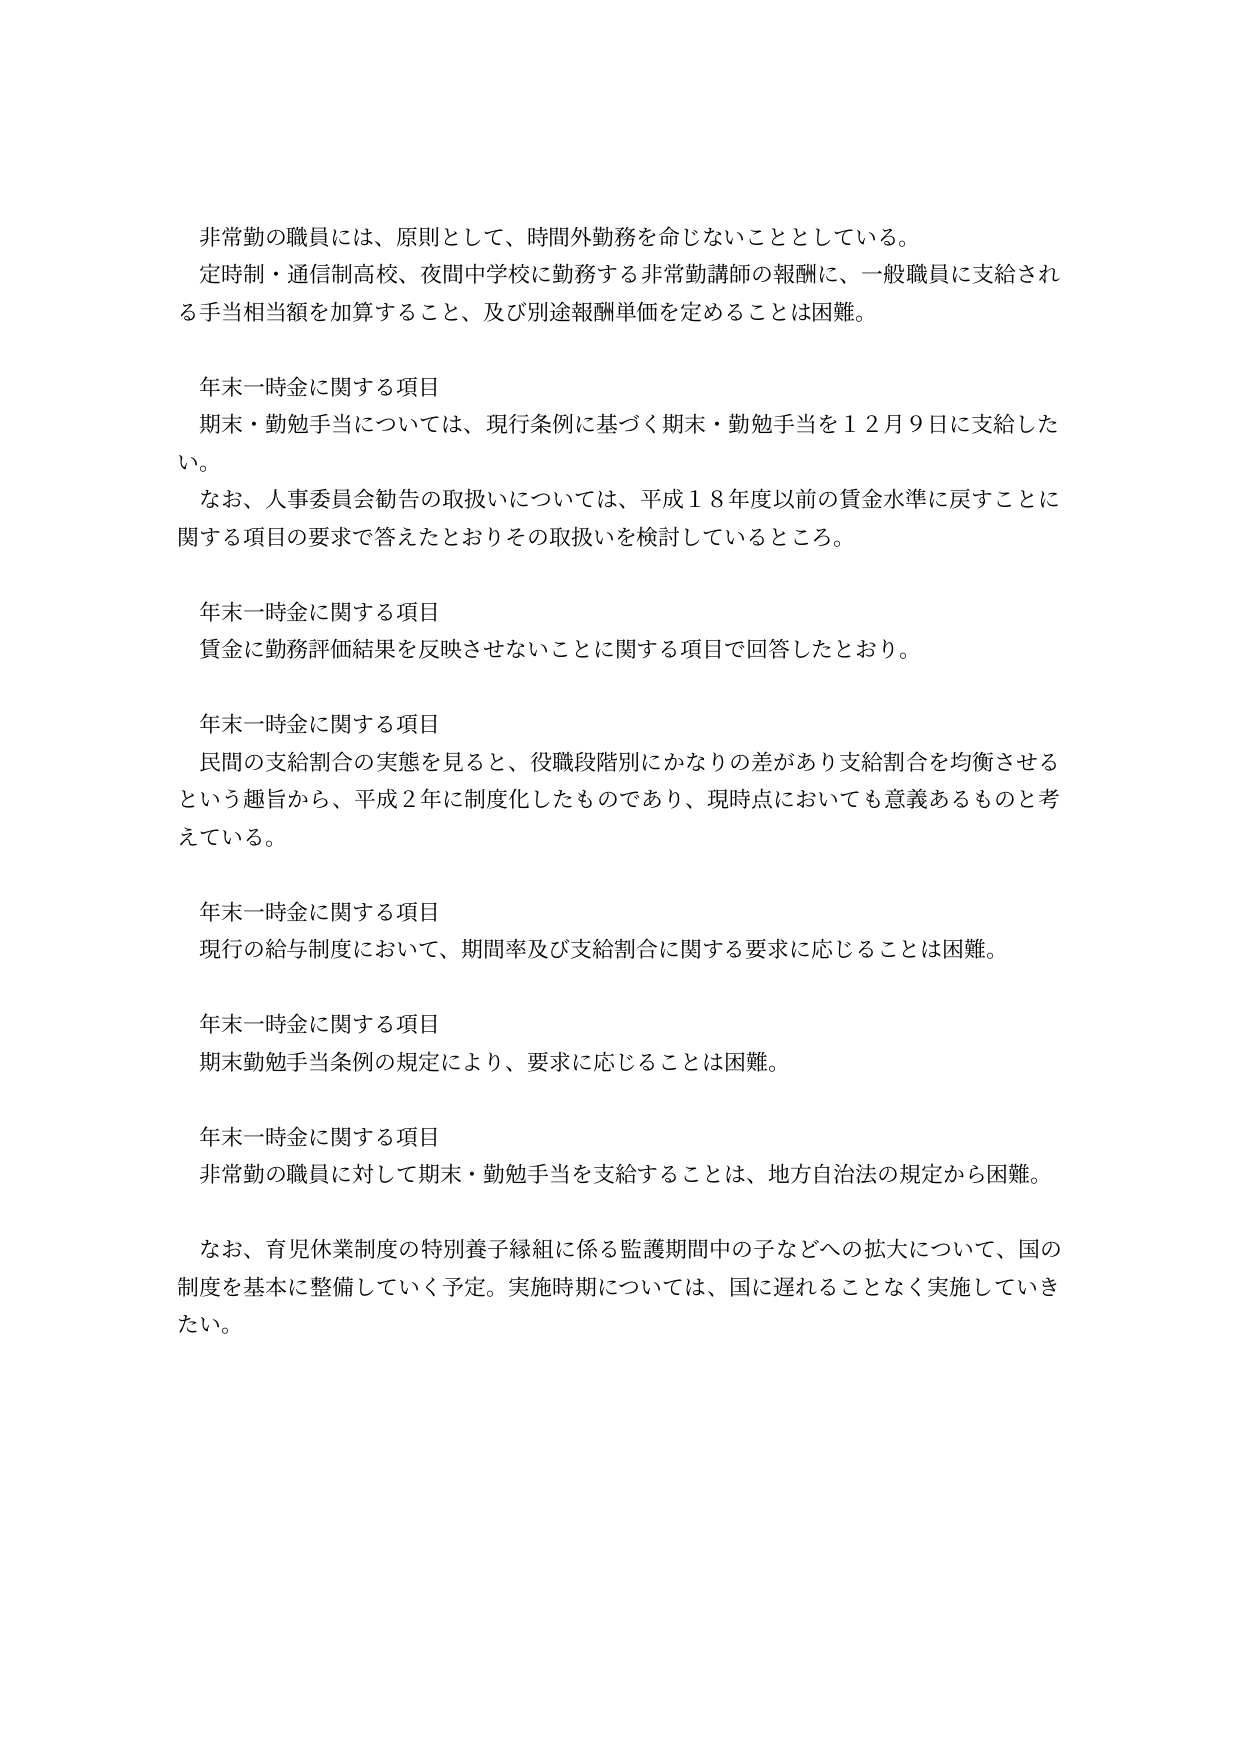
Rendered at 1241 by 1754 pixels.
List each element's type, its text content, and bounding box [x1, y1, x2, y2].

text 年末一時金に関する項目 [177, 1117, 1063, 1154]
text 定時制・通信制高校、夜間中学校に勤務する非常勤講師の報酬に、一般職員に支給される手当相当額を加算すること、及び別途報酬単価を定めることは困難。 [177, 254, 1063, 329]
text 賃金に勤務評価結果を反映させないことに関する項目で回答したとおり。 [177, 629, 1063, 667]
text 年末一時金に関する項目 [177, 592, 1063, 629]
text 年末一時金に関する項目 [177, 704, 1063, 742]
text 期末・勤勉手当については、現行条例に基づく期末・勤勉手当を１２月９日に支給したい。 [177, 404, 1063, 479]
text 年末一時金に関する項目 [177, 892, 1063, 929]
text なお、育児休業制度の特別養子縁組に係る監護期間中の子などへの拡大について、国の制度を基本に整備していく予定。実施時期については、国に遅れることなく実施していきたい。 [177, 1229, 1063, 1342]
text 現行の給与制度において、期間率及び支給割合に関する要求に応じることは困難。 [177, 929, 1063, 967]
text 非常勤の職員には、原則として、時間外勤務を命じないこととしている。 [177, 217, 1063, 254]
text 年末一時金に関する項目 [177, 367, 1063, 404]
text 非常勤の職員に対して期末・勤勉手当を支給することは、地方自治法の規定から困難。 [177, 1154, 1063, 1192]
text なお、人事委員会勧告の取扱いについては、平成１８年度以前の賃金水準に戻すことに関する項目の要求で答えたとおりその取扱いを検討しているところ。 [177, 479, 1063, 554]
text 年末一時金に関する項目 [177, 1004, 1063, 1042]
text 期末勤勉手当条例の規定により、要求に応じることは困難。 [177, 1042, 1063, 1079]
text 民間の支給割合の実態を見ると、役職段階別にかなりの差があり支給割合を均衡させるという趣旨から、平成２年に制度化したものであり、現時点においても意義あるものと考えている。 [177, 742, 1063, 854]
